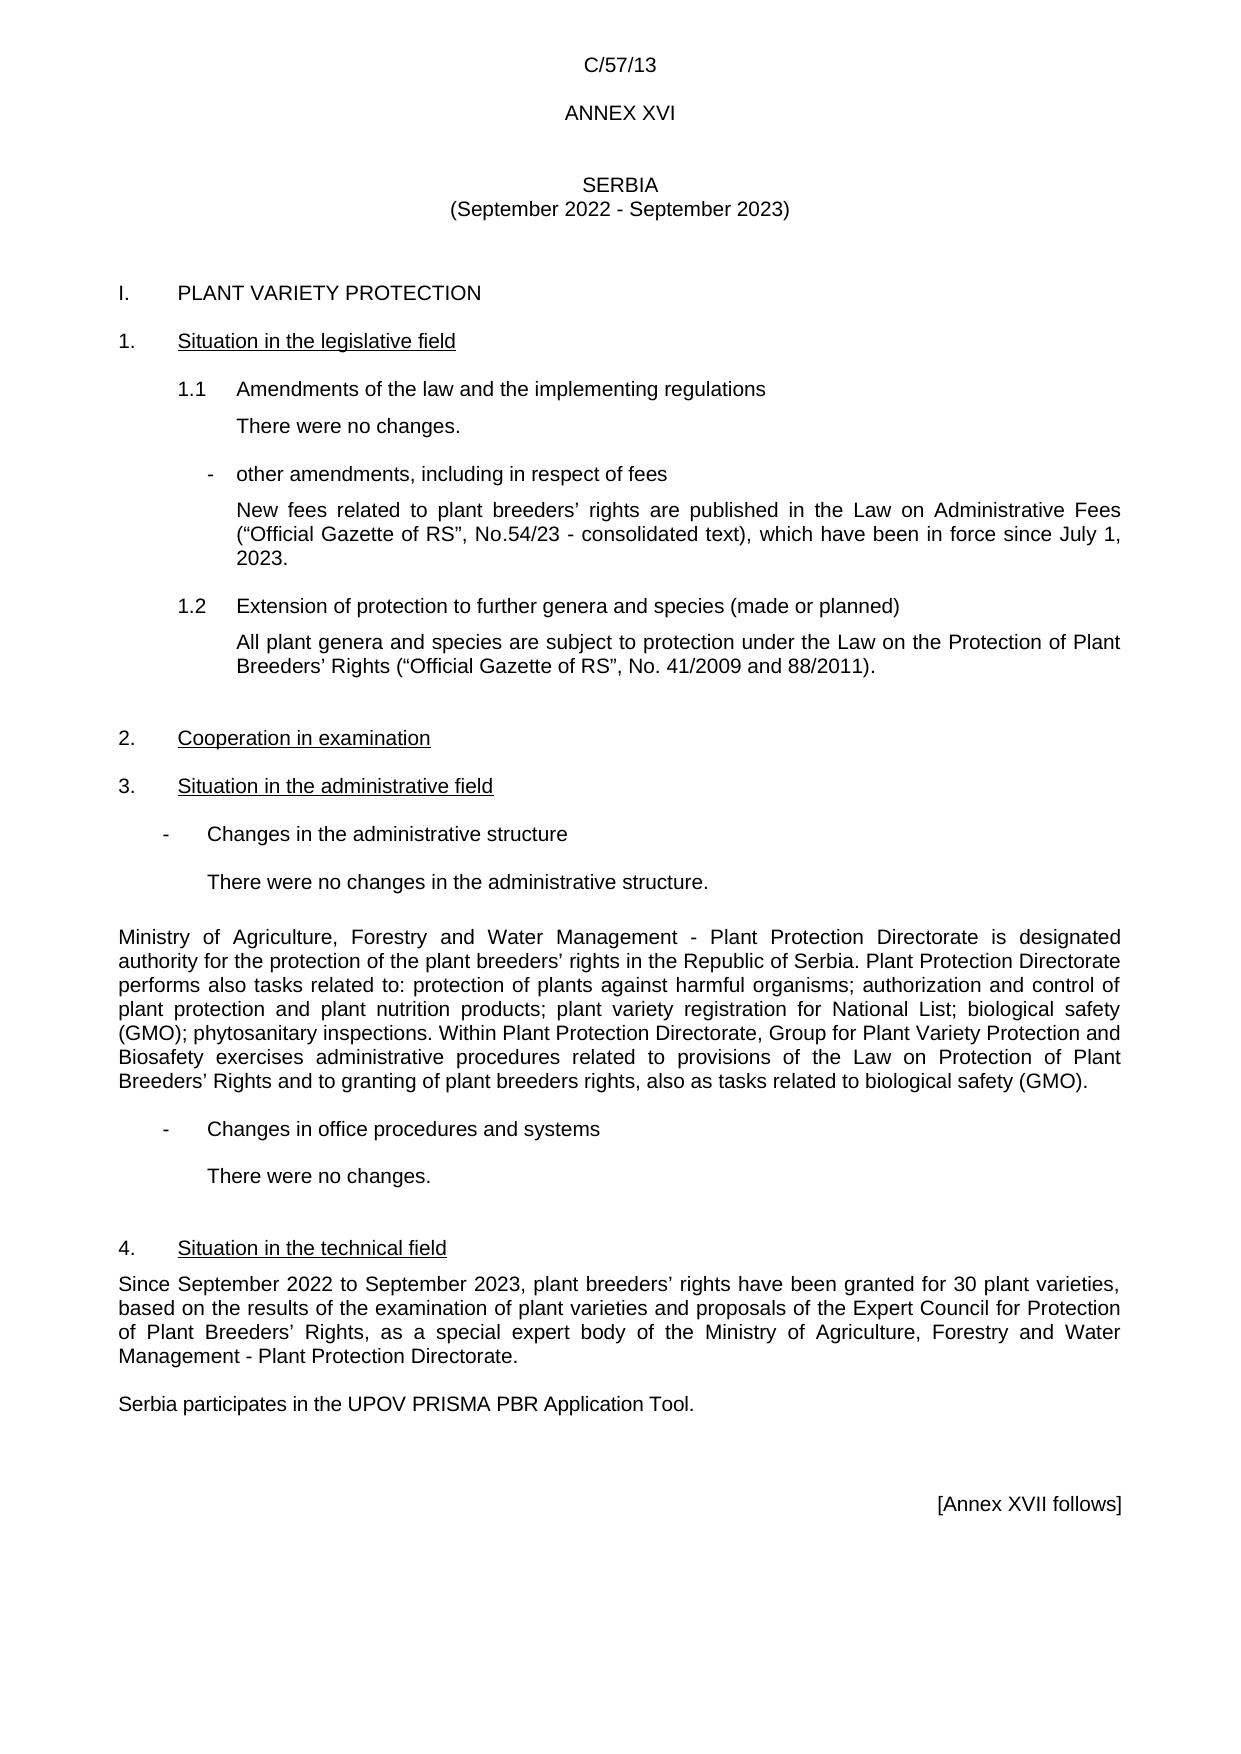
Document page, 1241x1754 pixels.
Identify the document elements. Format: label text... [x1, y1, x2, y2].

text Serbia participates in the UPOV PRISMA PBR Application Tool. [118, 1392, 1122, 1416]
text New fees related to plant breeders’ rights are published in the Law on Administrative Fees (“Official Gazette of RS”, No.54/23 - consolidated text), which have been in force since July 1, 2023. [236, 498, 1122, 570]
text Ministry of Agriculture, Forestry and Water Management - Plant Protection Directorate is designated authority for the protection of the plant breeders’ rights in the Republic of Serbia. Plant Protection Directorate performs also tasks related to: protection of plants against harmful organisms; authorization and control of plant protection and plant nutrition products; plant variety registration for National List; biological safety (GMO); phytosanitary inspections. Within Plant Protection Directorate, Group for Plant Variety Protection and Biosafety exercises administrative procedures related to provisions of the Law on Protection of Plant Breeders’ Rights and to granting of plant breeders rights, also as tasks related to biological safety (GMO). [118, 925, 1122, 1092]
text SERBIA [118, 173, 1122, 197]
text I. PLANT VARIETY PROTECTION [118, 281, 1122, 305]
text 3. Situation in the administrative field [118, 774, 1122, 798]
text There were no changes. [207, 1164, 1122, 1188]
text 4. Situation in the technical field [118, 1236, 1122, 1260]
text (September 2022 - September 2023) [118, 197, 1122, 221]
text [Annex XVII follows] [118, 1491, 1122, 1515]
text ANNEX XVI [118, 101, 1122, 125]
text 2. Cooperation in examination [118, 726, 1122, 750]
text - Changes in office procedures and systems [162, 1116, 1122, 1140]
text There were no changes in the administrative structure. [207, 870, 1122, 894]
text All plant genera and species are subject to protection under the Law on the Protection of Plant Breeders’ Rights (“Official Gazette of RS”, No. 41/2009 and 88/2011). [236, 630, 1122, 678]
list Since September 2022 to September 2023, plant breeders’ rights have been granted for 30 plant varieties, based on the results of the examination of plant varieties and proposals of the Expert Council for Protection of Plant Breeders’ Rights, as a special expert body of the Ministry of Agriculture, Forestry and Water Management - Plant Protection Directorate. [118, 1272, 1122, 1368]
text There were no changes. [236, 413, 1122, 437]
text 1. Situation in the legislative field [118, 329, 1122, 353]
text - other amendments, including in respect of fees [207, 461, 1122, 485]
text - Changes in the administrative structure [162, 822, 1122, 846]
text 1.1 Amendments of the law and the implementing regulations [118, 377, 1122, 401]
text 1.2 Extension of protection to further genera and species (made or planned) [118, 594, 1122, 618]
text C/57/13 [118, 53, 1122, 77]
